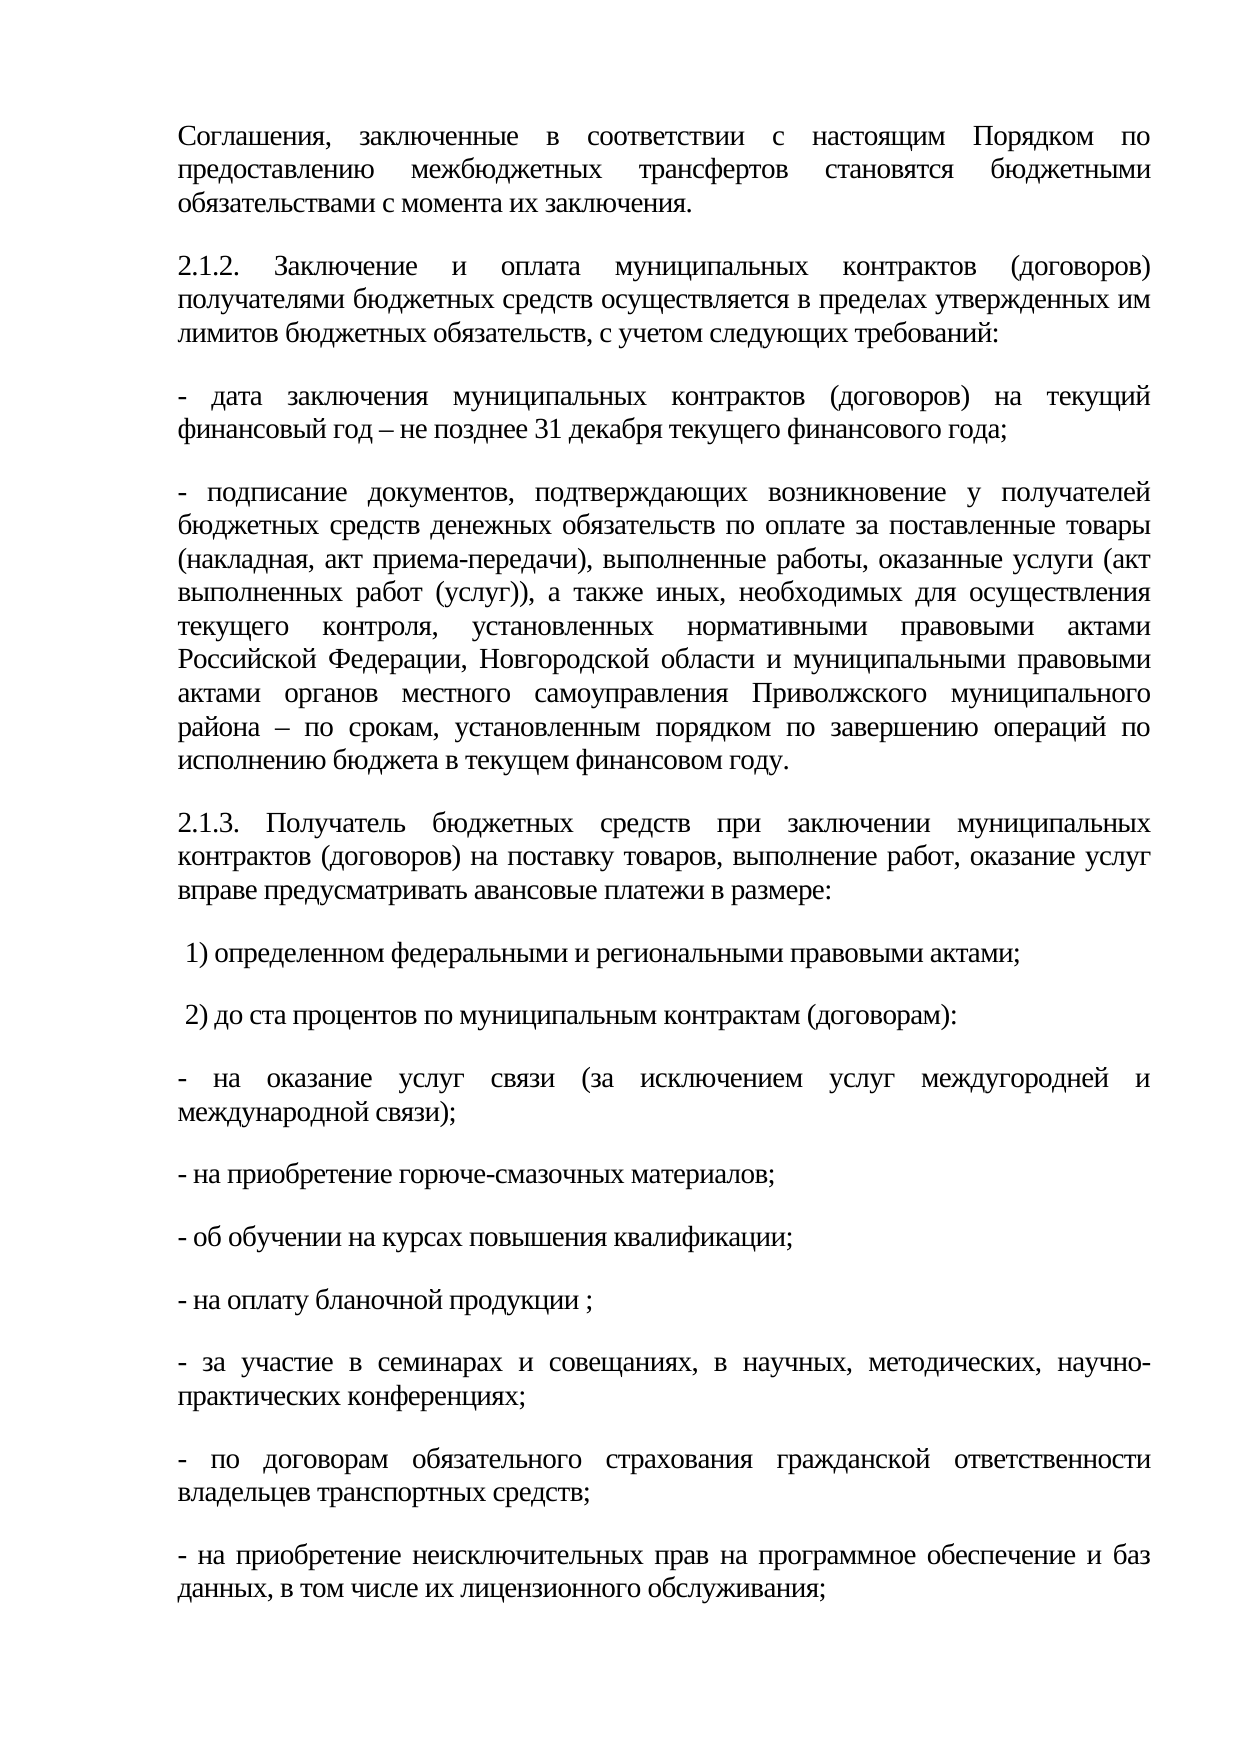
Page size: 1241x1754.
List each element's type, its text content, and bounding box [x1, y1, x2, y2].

text - дата заключения муниципальных контрактов (договоров) на текущий финансовый год – не позднее 31 декабря текущего финансового года; [177, 378, 1152, 445]
text Соглашения, заключенные в соответствии с настоящим Порядком по предоставлению межбюджетных трансфертов становятся бюджетными обязательствами с момента их заключения. [177, 118, 1152, 219]
text - на оказание услуг связи (за исключением услуг междугородней и международной связи); [177, 1060, 1152, 1127]
text - по договорам обязательного страхования гражданской ответственности владельцев транспортных средств; [177, 1441, 1152, 1508]
text - об обучении на курсах повышения квалификации; [177, 1219, 1152, 1253]
text - подписание документов, подтверждающих возникновение у получателей бюджетных средств денежных обязательств по оплате за поставленные товары (накладная, акт приема-передачи), выполненные работы, оказанные услуги (акт выполненных работ (услуг)), а также иных, необходимых для осуществления текущего контроля, установленных нормативными правовыми актами Российской Федерации, Новгородской области и муниципальными правовыми актами органов местного самоуправления Приволжского муниципального района – по срокам, установленным порядком по завершению операций по исполнению бюджета в текущем финансовом году. [177, 474, 1152, 776]
text 1) определенном федеральными и региональными правовыми актами; [177, 935, 1152, 968]
text 2) до ста процентов по муниципальным контрактам (договорам): [177, 997, 1152, 1031]
text 2.1.3. Получатель бюджетных средств при заключении муниципальных контрактов (договоров) на поставку товаров, выполнение работ, оказание услуг вправе предусматривать авансовые платежи в размере: [177, 805, 1152, 906]
text - на приобретение горюче-смазочных материалов; [177, 1156, 1152, 1190]
text - на приобретение неисключительных прав на программное обеспечение и баз данных, в том числе их лицензионного обслуживания; [177, 1537, 1152, 1604]
text - за участие в семинарах и совещаниях, в научных, методических, научно-практических конференциях; [177, 1344, 1152, 1412]
text 2.1.2. Заключение и оплата муниципальных контрактов (договоров) получателями бюджетных средств осуществляется в пределах утвержденных им лимитов бюджетных обязательств, с учетом следующих требований: [177, 248, 1152, 348]
text - на оплату бланочной продукции ; [177, 1282, 1152, 1315]
